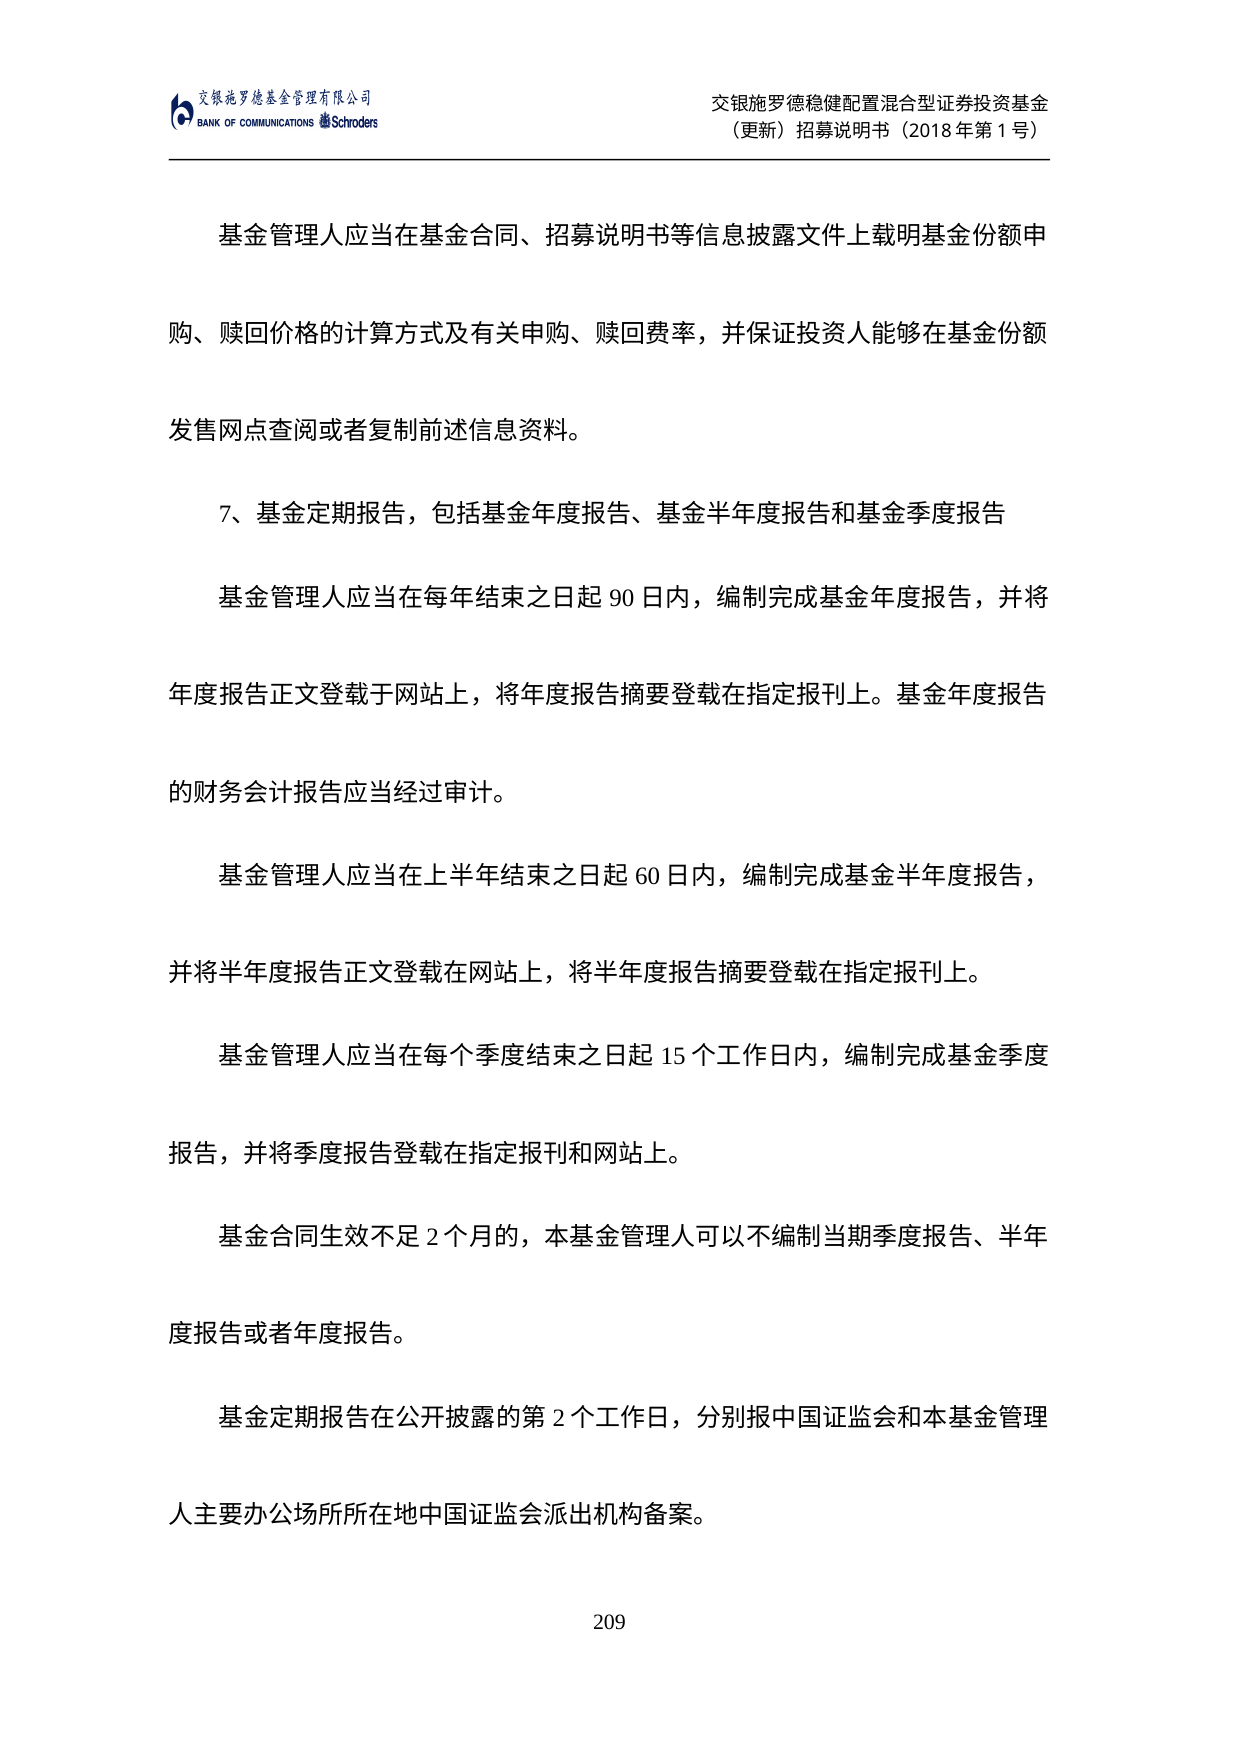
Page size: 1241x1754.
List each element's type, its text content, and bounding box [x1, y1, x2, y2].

text 基金管理人应当在每年结束之日起90日内，编制完成基金年度报告，并将年度报告正文登载于网站上，将年度报告摘要登载在指定报刊上。基金年度报告的财务会计报告应当经过审计。 [169, 563, 1050, 823]
text 基金管理人应当在基金合同、招募说明书等信息披露文件上载明基金份额申购、赎回价格的计算方式及有关申购、赎回费率，并保证投资人能够在基金份额发售网点查阅或者复制前述信息资料。 [169, 201, 1050, 461]
text 基金定期报告在公开披露的第2个工作日，分别报中国证监会和本基金管理人主要办公场所所在地中国证监会派出机构备案。 [169, 1383, 1050, 1545]
picture [171, 89, 378, 130]
text 基金管理人应当在每个季度结束之日起15个工作日内，编制完成基金季度报告，并将季度报告登载在指定报刊和网站上。 [169, 1021, 1050, 1184]
text 基金管理人应当在上半年结束之日起60日内，编制完成基金半年度报告，并将半年度报告正文登载在网站上，将半年度报告摘要登载在指定报刊上。 [169, 841, 1050, 1003]
text 7、基金定期报告，包括基金年度报告、基金半年度报告和基金季度报告 [169, 479, 1050, 544]
text 基金合同生效不足2个月的，本基金管理人可以不编制当期季度报告、半年度报告或者年度报告。 [169, 1202, 1050, 1364]
